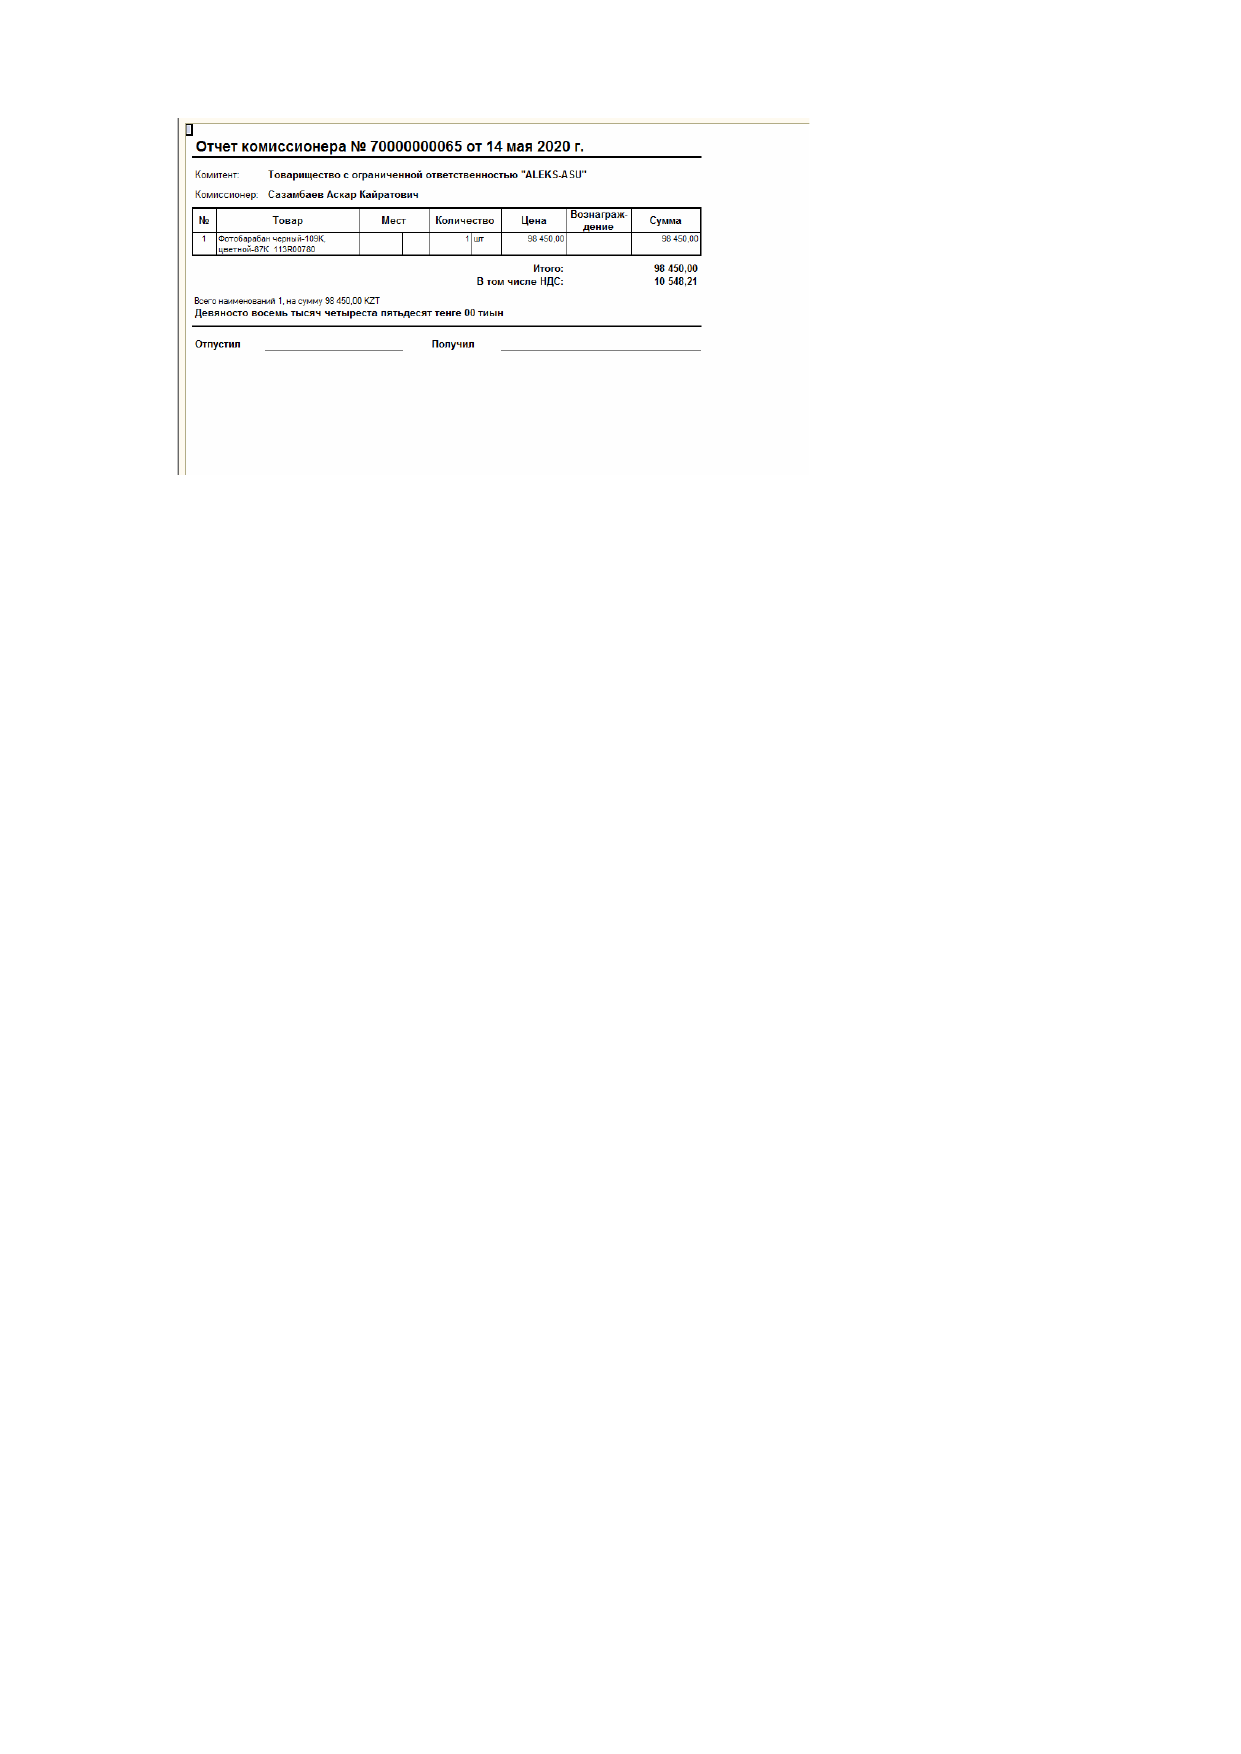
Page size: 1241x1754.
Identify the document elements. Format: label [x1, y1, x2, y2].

picture [177, 118, 810, 475]
